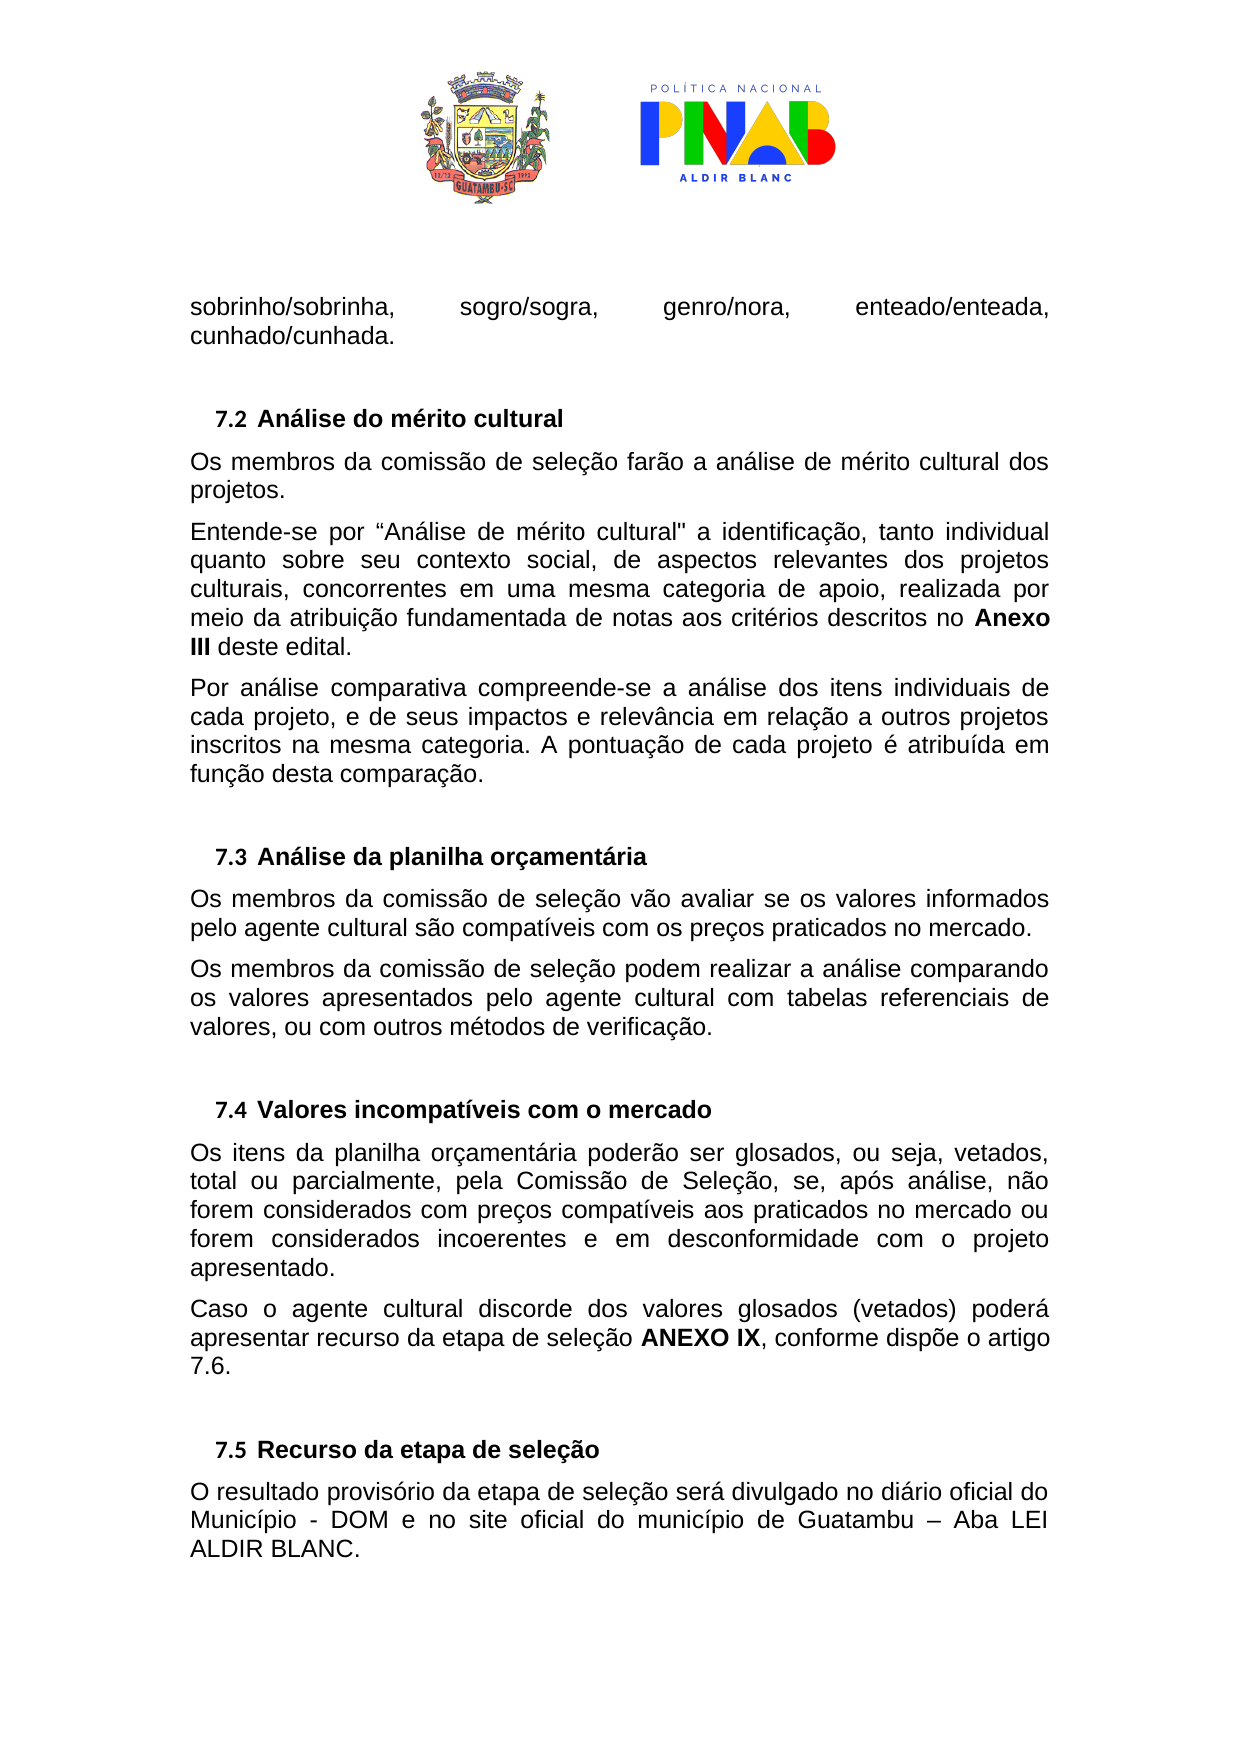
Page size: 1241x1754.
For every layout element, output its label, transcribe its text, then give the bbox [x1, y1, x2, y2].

list Análise do mérito cultural [215, 403, 1051, 434]
picture [411, 60, 557, 208]
list Recurso da etapa de seleção [215, 1434, 1051, 1464]
text Os itens da planilha orçamentária poderão ser glosados, ou seja, vetados, total ou parcialmente, pela Comissão de Seleção, se, após análise, não forem considerados com preços compatíveis aos praticados no mercado ou forem considerados incoerentes e em desconformidade com o projeto apresentado. [190, 1137, 1051, 1281]
list Análise da planilha orçamentária [215, 841, 1051, 872]
text Os membros da comissão de seleção vão avaliar se os valores informados pelo agente cultural são compatíveis com os preços praticados no mercado. [190, 884, 1051, 942]
text Por análise comparativa compreende-se a análise dos itens individuais de cada projeto, e de seus impactos e relevância em relação a outros projetos inscritos na mesma categoria. A pontuação de cada projeto é atribuída em função desta comparação. [190, 673, 1051, 788]
text Entende-se por “Análise de mérito cultural" a identificação, tanto individual quanto sobre seu contexto social, de aspectos relevantes dos projetos culturais, concorrentes em uma mesma categoria de apoio, realizada por meio da atribuição fundamentada de notas aos critérios descritos no Anexo III deste edital. [190, 516, 1051, 660]
text O resultado provisório da etapa de seleção será divulgado no diário oficial do Município - DOM e no site oficial do município de Guatambu – Aba LEI ALDIR BLANC. [190, 1477, 1051, 1563]
text Caso o agente cultural discorde dos valores glosados (vetados) poderá apresentar recurso da etapa de seleção ANEXO IX, conforme dispõe o artigo 7.6. [190, 1294, 1051, 1380]
picture [625, 43, 851, 221]
text Os membros da comissão de seleção podem realizar a análise comparando os valores apresentados pelo agente cultural com tabelas referenciais de valores, ou com outros métodos de verificação. [190, 954, 1051, 1041]
list Valores incompatíveis com o mercado [215, 1094, 1051, 1125]
text Os membros da comissão de seleção farão a análise de mérito cultural dos projetos. [190, 446, 1051, 504]
